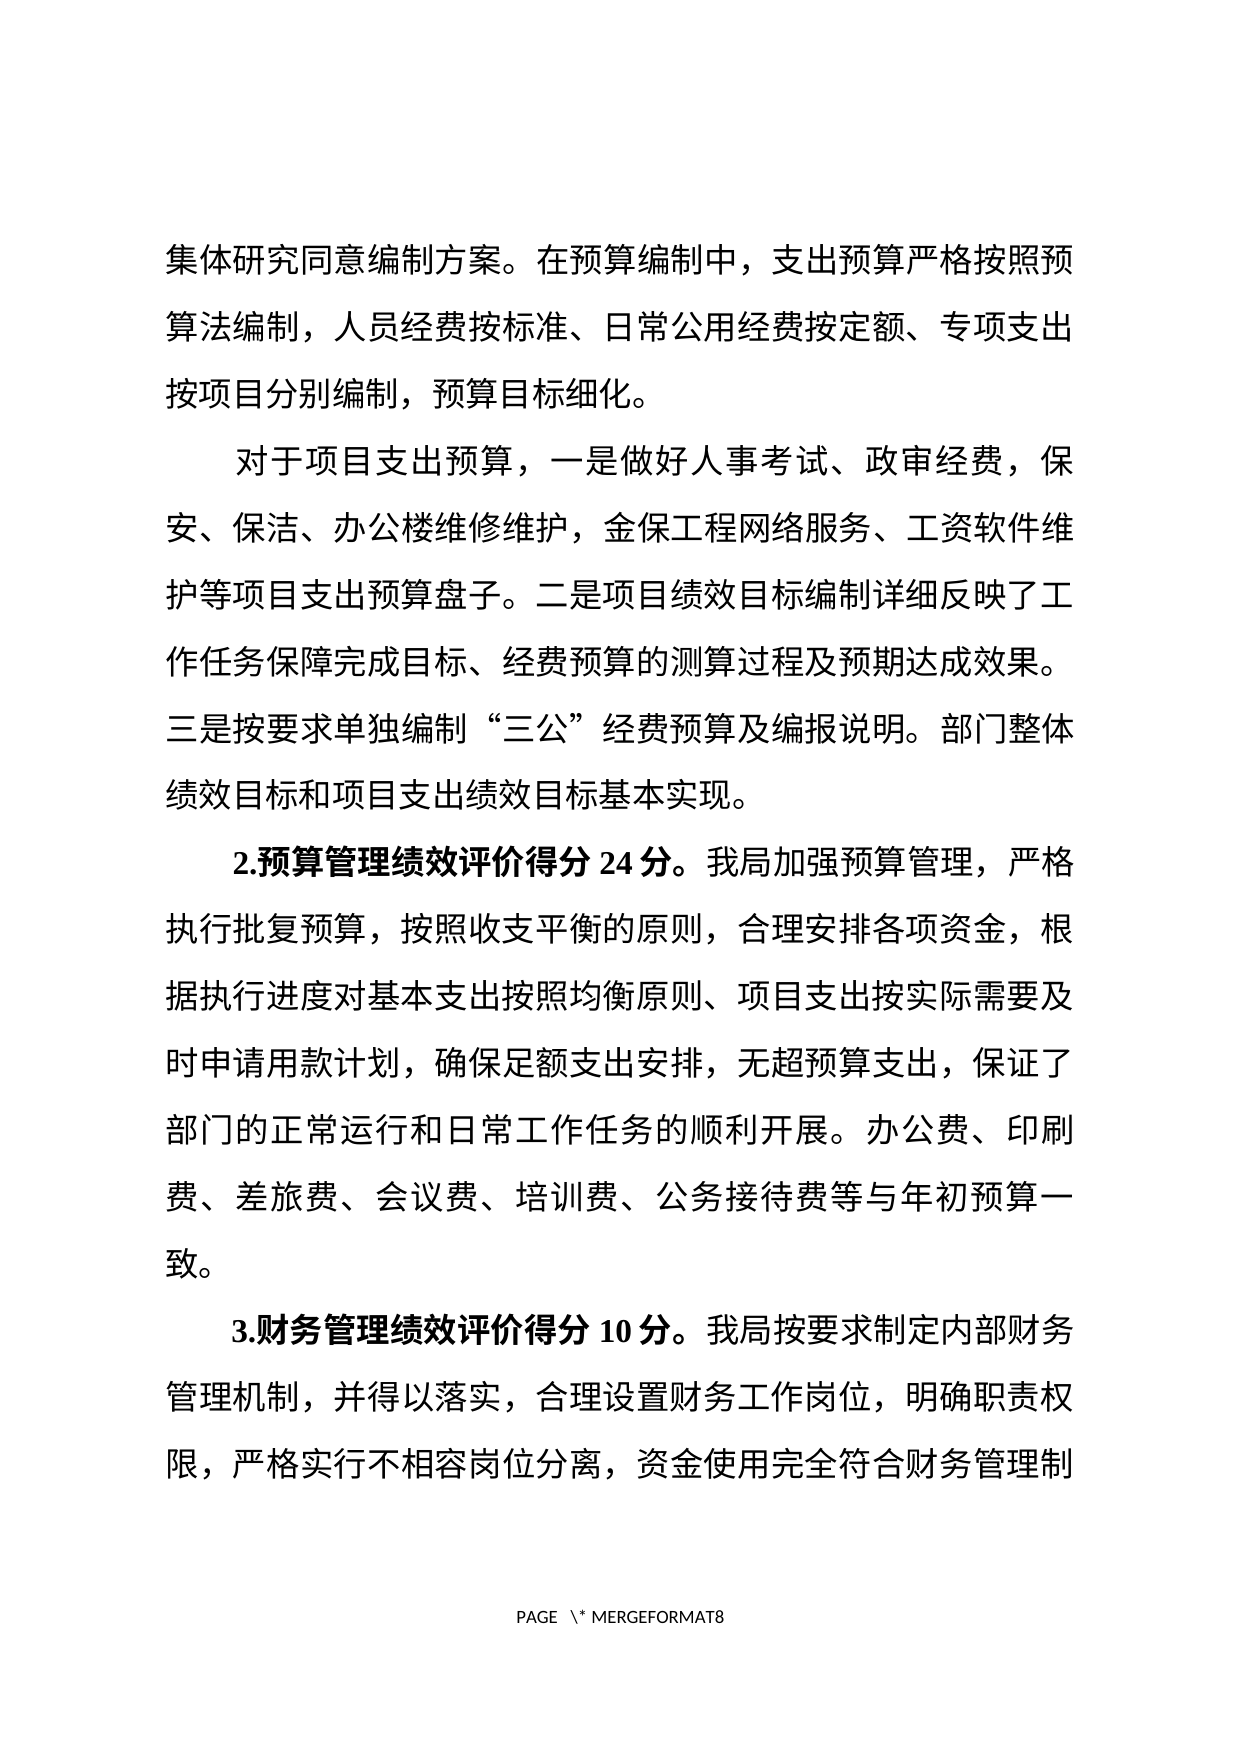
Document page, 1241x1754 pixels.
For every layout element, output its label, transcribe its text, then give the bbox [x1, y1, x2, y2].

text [165, 225, 1075, 827]
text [165, 1295, 1075, 1496]
list 2.预算管理绩效评价得分24分。我局加强预算管理，严格执行批复预算，按照收支平衡的原则，合理安排各项资金，根据执行进度对基本支出按照均衡原则、项目支出按实际需要及时申请用款计划，确保足额支出安排，无超预算支出，保证了部门的正常运行和日常工作任务的顺利开展。办公费、印刷费、差旅费、会议费、培训费、公务接待费等与年初预算一致。 [165, 827, 1075, 1295]
